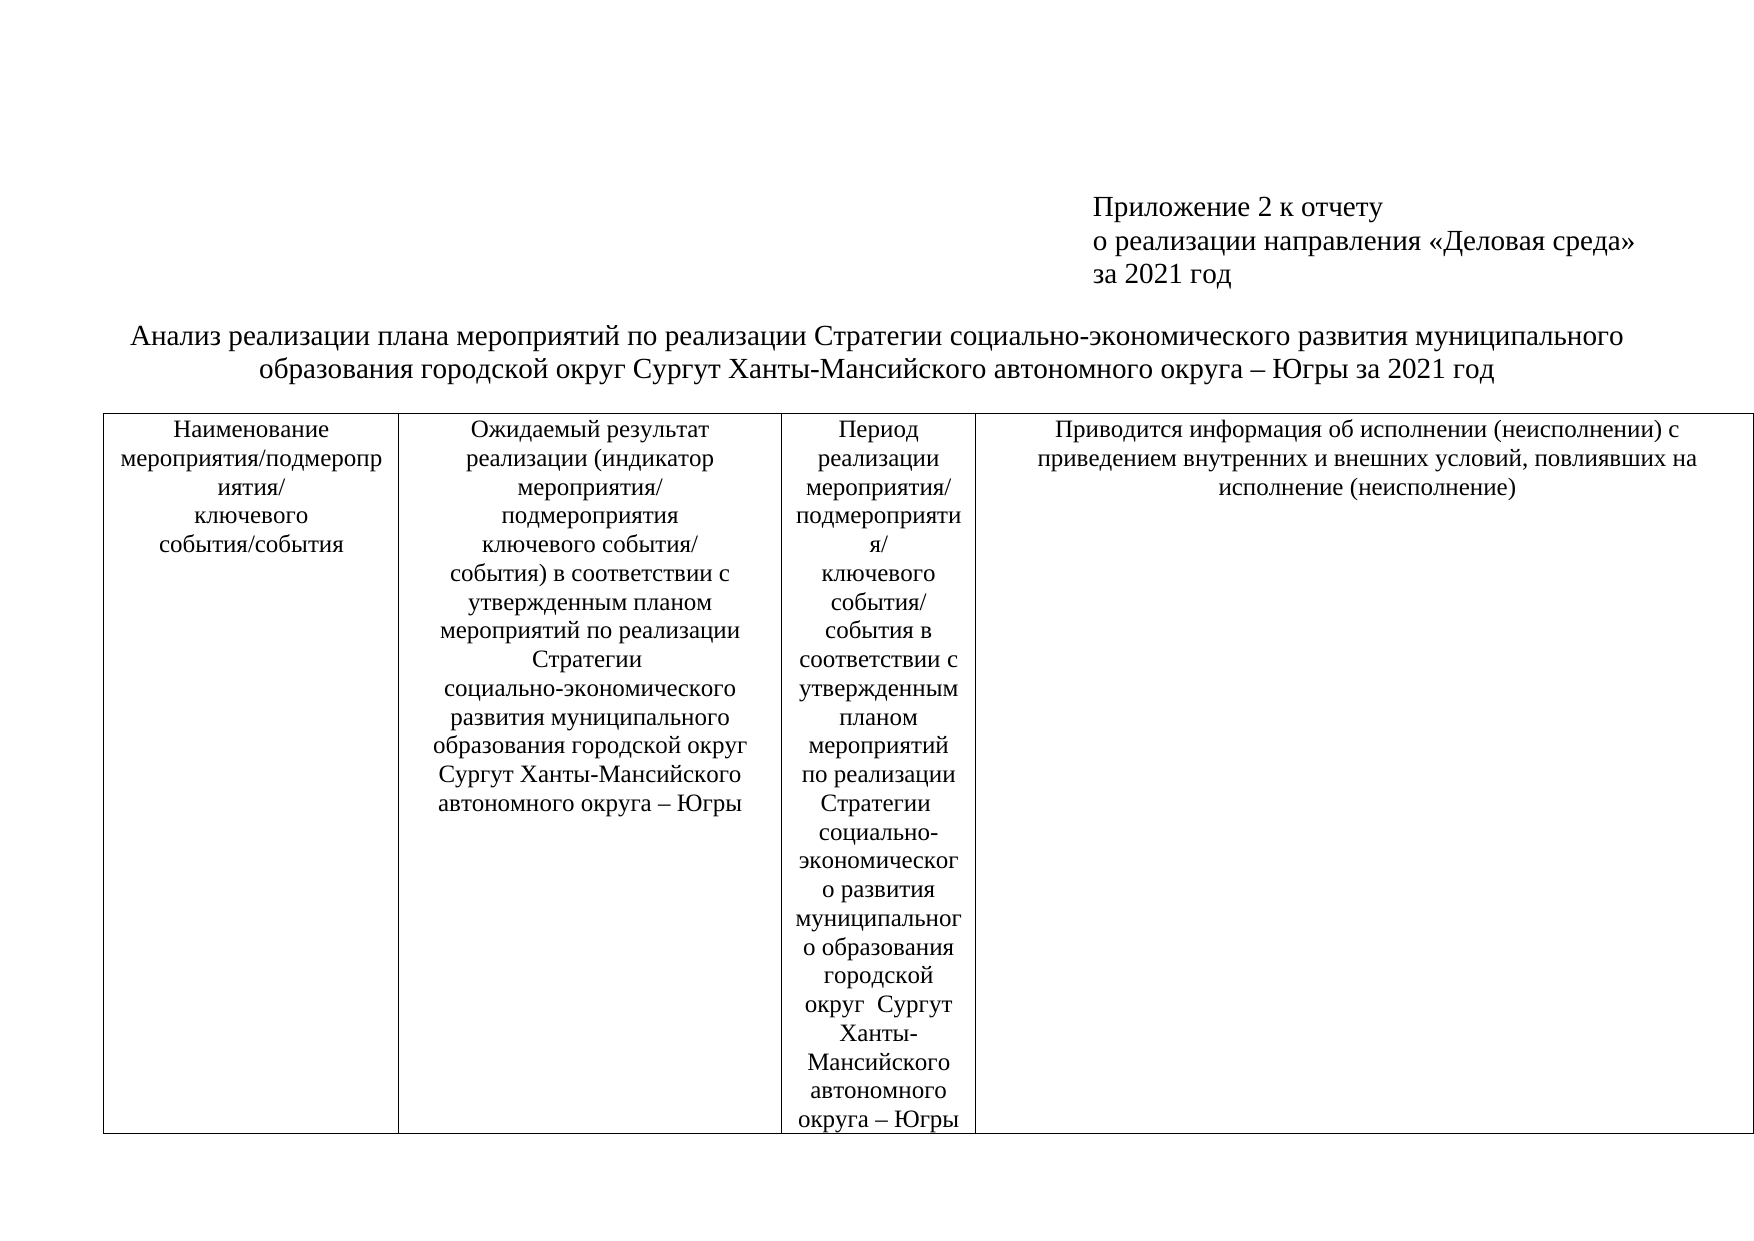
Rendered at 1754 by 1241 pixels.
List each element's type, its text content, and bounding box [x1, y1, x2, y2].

text Приложение 2 к отчету [1093, 189, 1651, 223]
text о реализации направления «Деловая среда» [1093, 223, 1651, 256]
table_header Период реализации мероприятия/ подмероприятия/ ключевого события/ события в соответствии с утвержденным планом мероприятий по реализации Стратегии социально-экономического развития муниципального образования городской округ Сургут Ханты-Мансийского автономного округа – Югры [782, 414, 975, 1133]
table_header Ожидаемый результат реализации (индикатор мероприятия/ подмероприятия ключевого события/ события) в соответствии с утвержденным планом мероприятий по реализации Стратегии социально-экономического развития муниципального образования городской округ Сургут Ханты-Мансийского автономного округа – Югры [399, 414, 781, 1133]
table_header Приводится информация об исполнении (неисполнении) с приведением внутренних и внешних условий, повлиявших на исполнение (неисполнение) [976, 414, 1753, 1133]
text за 2021 год [1093, 256, 1651, 290]
text Анализ реализации плана мероприятий по реализации Стратегии социально-экономического развития муниципального образования городской округ Сургут Ханты-Мансийского автономного округа – Югры за 2021 год [103, 318, 1651, 385]
table_header Наименование мероприятия/подмероприятия/ ключевого события/события [104, 414, 398, 1133]
